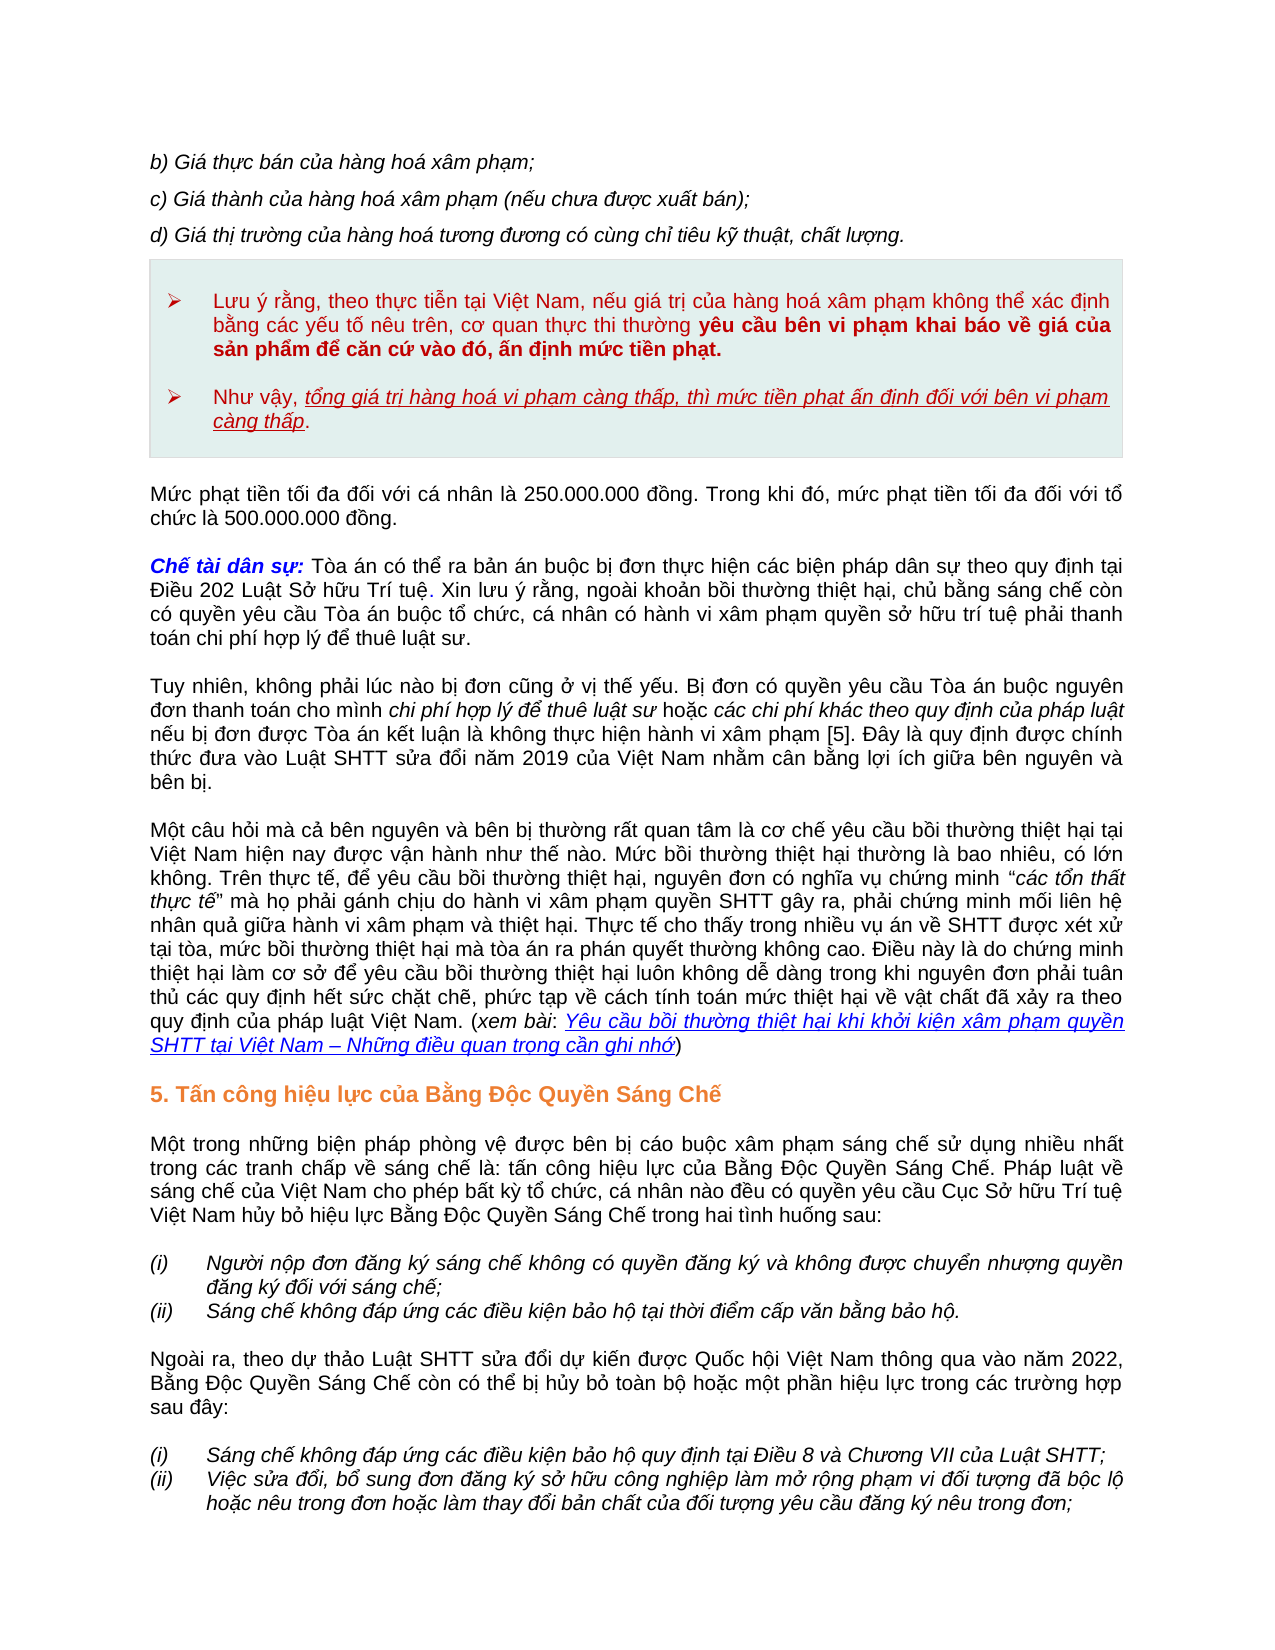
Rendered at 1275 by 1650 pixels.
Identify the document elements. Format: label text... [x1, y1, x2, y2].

text Một câu hỏi mà cả bên nguyên và bên bị thường rất quan tâm là cơ chế yêu cầu bồi thường thiệt hại tại Việt Nam hiện nay được vận hành như thế nào. Mức bồi thường thiệt hại thường là bao nhiêu, có lớn không. Trên thực tế, để yêu cầu bồi thường thiệt hại, nguyên đơn có nghĩa vụ chứng minh “các tổn thất thực tế” mà họ phải gánh chịu do hành vi xâm phạm quyền SHTT gây ra, phải chứng minh mối liên hệ nhân quả giữa hành vi xâm phạm và thiệt hại. Thực tế cho thấy trong nhiều vụ án về SHTT được xét xử tại tòa, mức bồi thường thiệt hại mà tòa án ra phán quyết thường không cao. Điều này là do chứng minh thiệt hại làm cơ sở để yêu cầu bồi thường thiệt hại luôn không dễ dàng trong khi nguyên đơn phải tuân thủ các quy định hết sức chặt chẽ, phức tạp về cách tính toán mức thiệt hại về vật chất đã xảy ra theo quy định của pháp luật Việt Nam. (xem bài: Yêu cầu bồi thường thiệt hại khi khởi kiện xâm phạm quyền SHTT tại Việt Nam – Những điều quan trọng cần ghi nhớ) [150, 817, 1125, 1057]
list Sáng chế không đáp ứng các điều kiện bảo hộ quy định tại Điều 8 và Chương VII của Luật SHTT; [150, 1443, 1125, 1467]
list Người nộp đơn đăng ký sáng chế không có quyền đăng ký và không được chuyển nhượng quyền đăng ký đối với sáng chế; [150, 1251, 1125, 1299]
list Mức phạt tiền tối đa đối với cá nhân là 250.000.000 đồng. Trong khi đó, mức phạt tiền tối đa đối với tổ chức là 500.000.000 đồng. [150, 482, 1125, 530]
text c) Giá thành của hàng hoá xâm phạm (nếu chưa được xuất bán); [150, 186, 1125, 210]
text Ngoài ra, theo dự thảo Luật SHTT sửa đổi dự kiến được Quốc hội Việt Nam thông qua vào năm 2022, Bằng Độc Quyền Sáng Chế còn có thể bị hủy bỏ toàn bộ hoặc một phần hiệu lực trong các trường hợp sau đây: [150, 1347, 1125, 1419]
text d) Giá thị trường của hàng hoá tương đương có cùng chỉ tiêu kỹ thuật, chất lượng. [150, 223, 1125, 247]
list Việc sửa đổi, bổ sung đơn đăng ký sở hữu công nghiệp làm mở rộng phạm vi đối tượng đã bộc lộ hoặc nêu trong đơn hoặc làm thay đổi bản chất của đối tượng yêu cầu đăng ký nêu trong đơn; [150, 1467, 1125, 1515]
text Chế tài dân sự: Tòa án có thể ra bản án buộc bị đơn thực hiện các biện pháp dân sự theo quy định tại Điều 202 Luật Sở hữu Trí tuệ. Xin lưu ý rằng, ngoài khoản bồi thường thiệt hại, chủ bằng sáng chế còn có quyền yêu cầu Tòa án buộc tổ chức, cá nhân có hành vi xâm phạm quyền sở hữu trí tuệ phải thanh toán chi phí hợp lý để thuê luật sư. [150, 554, 1125, 650]
table_header Lưu ý rằng, theo thực tiễn tại Việt Nam, nếu giá trị của hàng hoá xâm phạm không thể xác định bằng các yếu tố nêu trên, cơ quan thực thi thường yêu cầu bên vi phạm khai báo về giá của sản phẩm để căn cứ vào đó, ấn định mức tiền phạt. Như vậy, tổng giá trị hàng hoá vi phạm càng thấp, thì mức tiền phạt ấn định đối với bên vi phạm càng thấp. [151, 260, 1122, 457]
list 5. Tấn công hiệu lực của Bằng Độc Quyền Sáng Chế [150, 1081, 1125, 1107]
list Một trong những biện pháp phòng vệ được bên bị cáo buộc xâm phạm sáng chế sử dụng nhiều nhất trong các tranh chấp về sáng chế là: tấn công hiệu lực của Bằng Độc Quyền Sáng Chế. Pháp luật về sáng chế của Việt Nam cho phép bất kỳ tổ chức, cá nhân nào đều có quyền yêu cầu Cục Sở hữu Trí tuệ Việt Nam hủy bỏ hiệu lực Bằng Độc Quyền Sáng Chế trong hai tình huống sau: [150, 1131, 1125, 1227]
text b) Giá thực bán của hàng hoá xâm phạm; [150, 150, 1125, 174]
text Tuy nhiên, không phải lúc nào bị đơn cũng ở vị thế yếu. Bị đơn có quyền yêu cầu Tòa án buộc nguyên đơn thanh toán cho mình chi phí hợp lý để thuê luật sư hoặc các chi phí khác theo quy định của pháp luật nếu bị đơn được Tòa án kết luận là không thực hiện hành vi xâm phạm [5]. Đây là quy định được chính thức đưa vào Luật SHTT sửa đổi năm 2019 của Việt Nam nhằm cân bằng lợi ích giữa bên nguyên và bên bị. [150, 674, 1125, 793]
list Sáng chế không đáp ứng các điều kiện bảo hộ tại thời điểm cấp văn bằng bảo hộ. [150, 1299, 1125, 1323]
